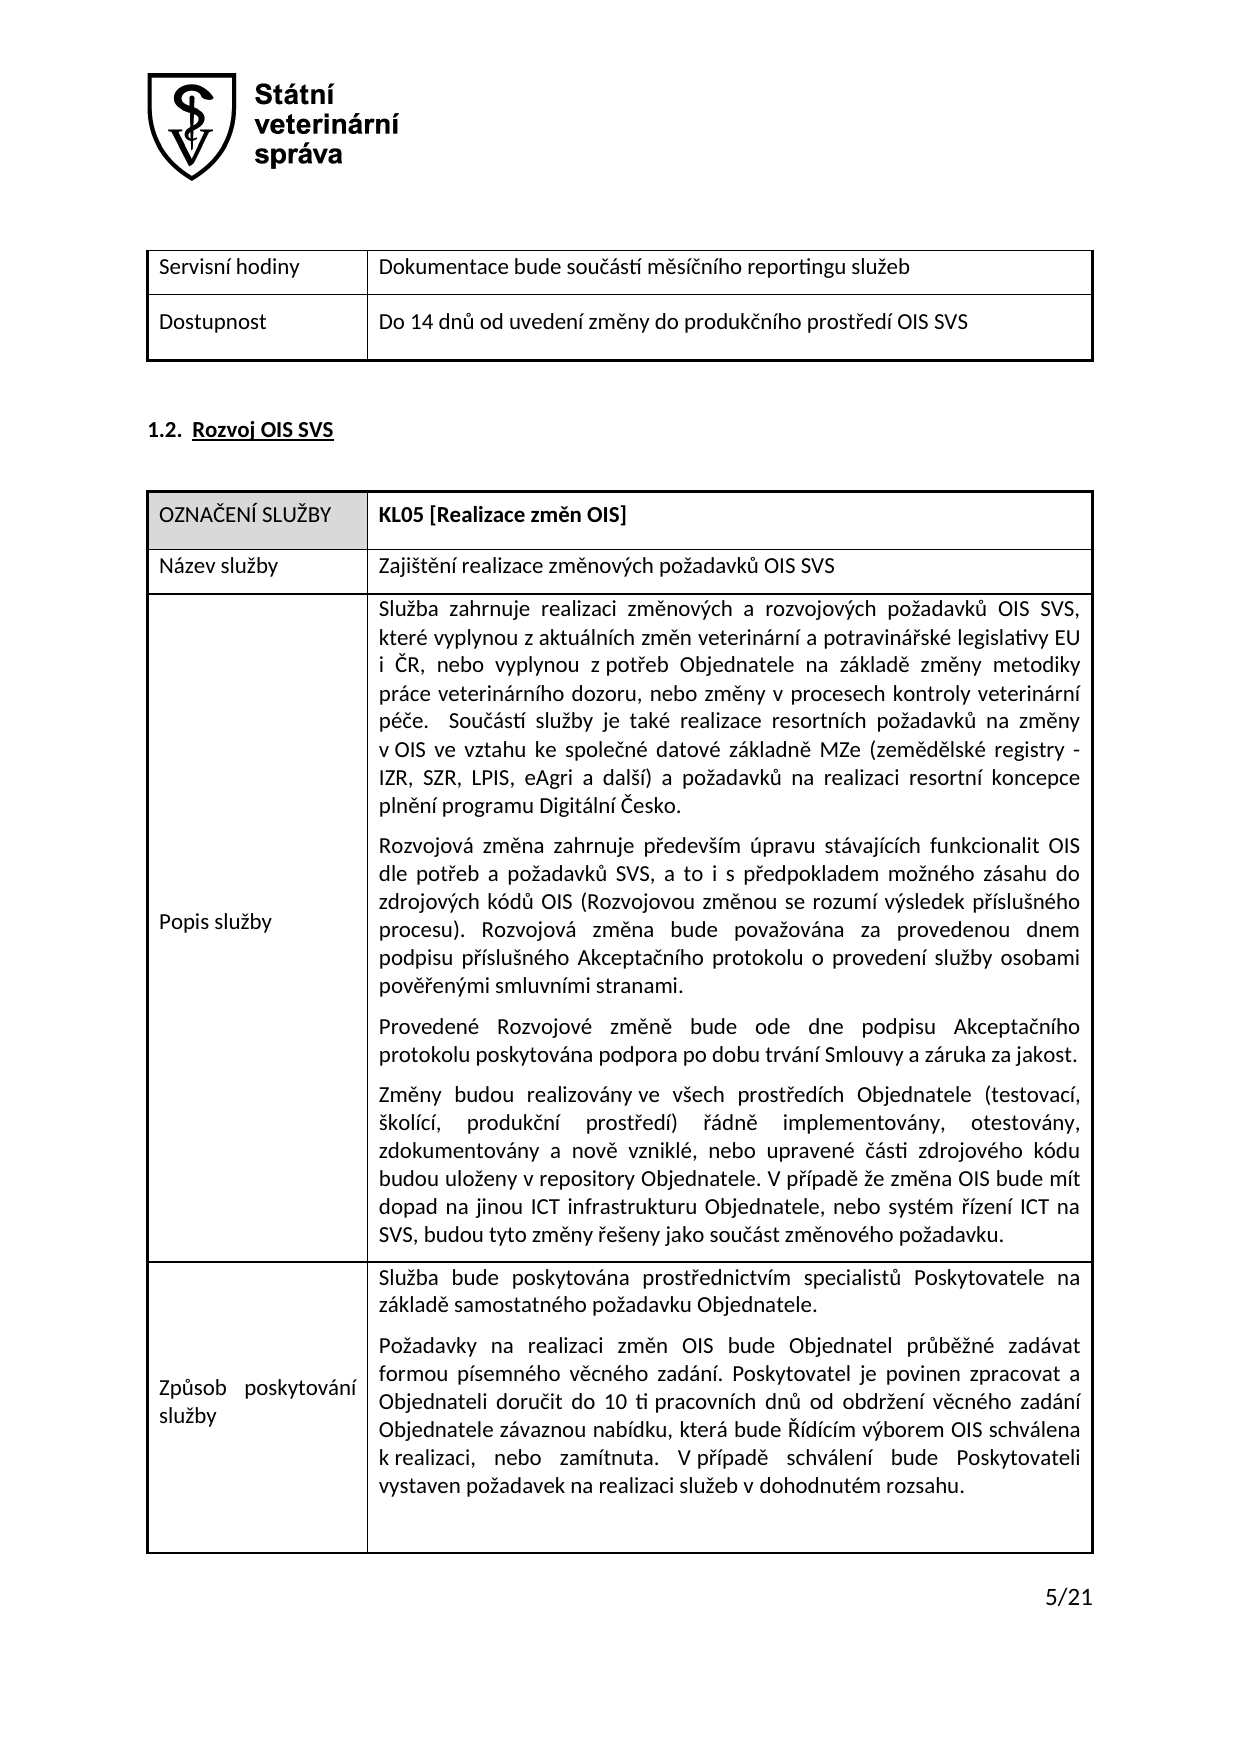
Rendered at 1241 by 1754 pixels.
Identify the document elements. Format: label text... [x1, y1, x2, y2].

table_cell Dostupnost [149, 295, 367, 359]
table_cell Zajištění realizace změnových požadavků OIS SVS [368, 550, 1091, 593]
table_cell Dokumentace bude součástí měsíčního reportingu služeb [368, 251, 1091, 294]
table_header KL05 [Realizace změn OIS] [368, 493, 1091, 549]
table_cell Způsob poskytování služby [149, 1263, 367, 1552]
picture [147, 73, 399, 181]
table_cell Do 14 dnů od uvedení změny do produkčního prostředí OIS SVS [368, 295, 1091, 359]
subtitle Rozvoj OIS SVS [147, 415, 1093, 443]
table_cell Služba zahrnuje realizaci změnových a rozvojových požadavků OIS SVS, které vyplynou z aktuálních změn veterinární a potravinářské legislativy EU i ČR, nebo vyplynou z potřeb Objednatele na základě změny metodiky práce veterinárního dozoru, nebo změny v procesech kontroly veterinární péče. Součástí služby je také realizace resortních požadavků na změny v OIS ve vztahu ke společné datové základně MZe (zemědělské registry - IZR, SZR, LPIS, eAgri a další) a požadavků na realizaci resortní koncepce plnění programu Digitální Česko. Rozvojová změna zahrnuje především úpravu stávajících funkcionalit OIS dle potřeb a požadavků SVS, a to i s předpokladem možného zásahu do zdrojových kódů OIS (Rozvojovou změnou se rozumí výsledek příslušného procesu). Rozvojová změna bude považována za provedenou dnem podpisu příslušného Akceptačního protokolu o provedení služby osobami pověřenými smluvními stranami. Provedené Rozvojové změně bude ode dne podpisu Akceptačního protokolu poskytována podpora po dobu trvání Smlouvy a záruka za jakost. Změny budou realizovány ve všech prostředích Objednatele (testovací, školící, produkční prostředí) řádně implementovány, otestovány, zdokumentovány a nově vzniklé, nebo upravené části zdrojového kódu budou uloženy v repository Objednatele. V případě že změna OIS bude mít dopad na jinou ICT infrastrukturu Objednatele, nebo systém řízení ICT na SVS, budou tyto změny řešeny jako součást změnového požadavku. [368, 595, 1091, 1261]
table_cell Služba bude poskytována prostřednictvím specialistů Poskytovatele na základě samostatného požadavku Objednatele. Požadavky na realizaci změn OIS bude Objednatel průběžné zadávat formou písemného věcného zadání. Poskytovatel je povinen zpracovat a Objednateli doručit do 10 ti pracovních dnů od obdržení věcného zadání Objednatele závaznou nabídku, která bude Řídícím výborem OIS schválena k realizaci, nebo zamítnuta. V případě schválení bude Poskytovateli vystaven požadavek na realizaci služeb v dohodnutém rozsahu. [368, 1263, 1091, 1552]
table_cell Servisní hodiny [149, 251, 367, 294]
table_header OZNAČENÍ SLUŽBY [149, 493, 367, 549]
table_cell Popis služby [149, 595, 367, 1261]
table_cell Název služby [149, 550, 367, 593]
